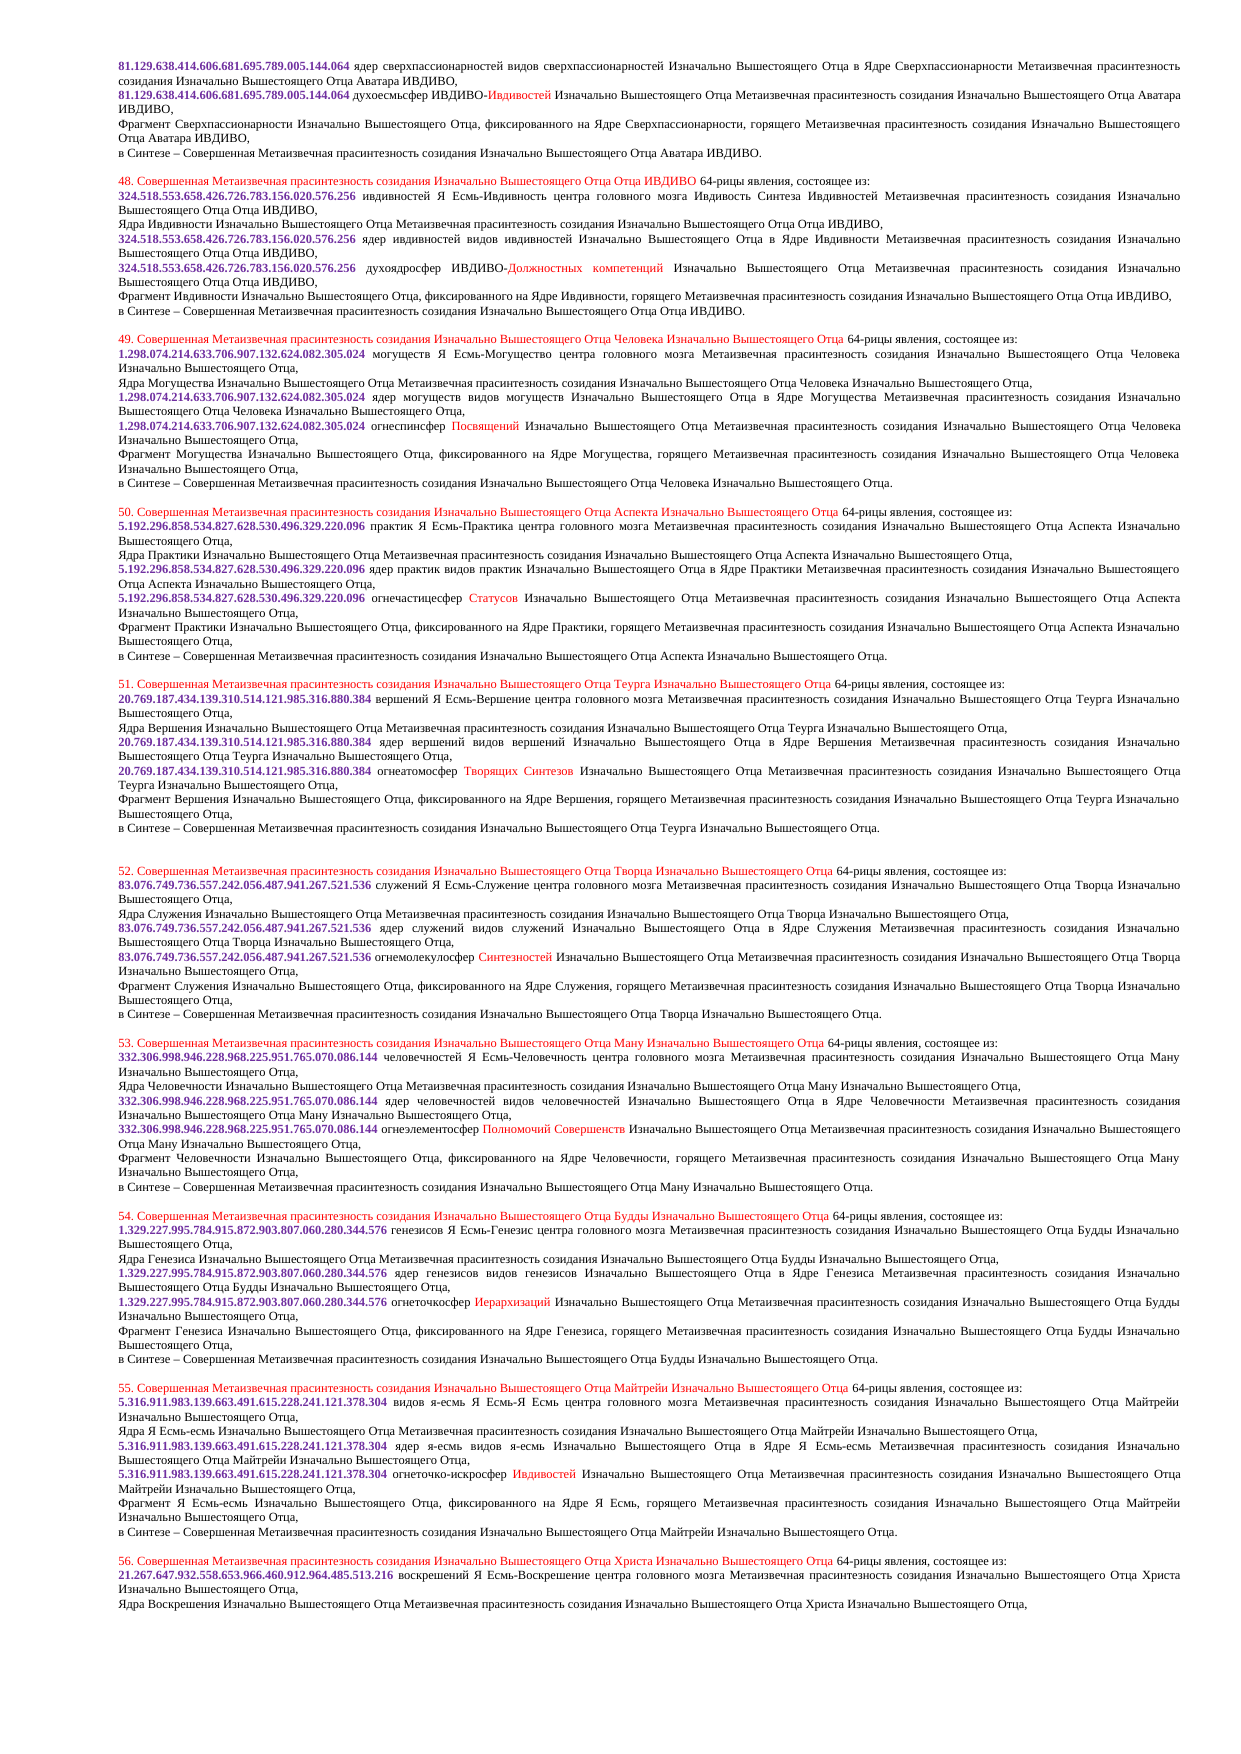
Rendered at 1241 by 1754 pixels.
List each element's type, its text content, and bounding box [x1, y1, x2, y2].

text 1.329.227.995.784.915.872.903.807.060.280.344.576 ядер генезисов видов генезисов Изначально Вышестоящего Отца в Ядре Генезиса Метаизвечная прасинтезность созидания Изначально Вышестоящего Отца Будды Изначально Вышестоящего Отца, [118, 1266, 1181, 1294]
text 5.192.296.858.534.827.628.530.496.329.220.096 ядер практик видов практик Изначально Вышестоящего Отца в Ядре Практики Метаизвечная прасинтезность созидания Изначально Вышестоящего Отца Аспекта Изначально Вышестоящего Отца, [118, 562, 1181, 591]
text 81.129.638.414.606.681.695.789.005.144.064 духоесмьсфер ИВДИВО-Ивдивостей Изначально Вышестоящего Отца Метаизвечная прасинтезность созидания Изначально Вышестоящего Отца Аватара ИВДИВО, [118, 88, 1181, 117]
text 332.306.998.946.228.968.225.951.765.070.086.144 огнеэлементосфер Полномочий Совершенств Изначально Вышестоящего Отца Метаизвечная прасинтезность созидания Изначально Вышестоящего Отца Ману Изначально Вышестоящего Отца, [118, 1122, 1181, 1151]
text в Синтезе – Совершенная Метаизвечная прасинтезность созидания Изначально Вышестоящего Отца Аватара ИВДИВО. [118, 145, 1181, 160]
text в Синтезе – Совершенная Метаизвечная прасинтезность созидания Изначально Вышестоящего Отца Отца ИВДИВО. [118, 303, 1181, 318]
text 5.316.911.983.139.663.491.615.228.241.121.378.304 видов я-есмь Я Есмь-Я Есмь центра головного мозга Метаизвечная прасинтезность созидания Изначально Вышестоящего Отца Майтрейи Изначально Вышестоящего Отца, [118, 1395, 1181, 1424]
text 20.769.187.434.139.310.514.121.985.316.880.384 вершений Я Есмь-Вершение центра головного мозга Метаизвечная прасинтезность созидания Изначально Вышестоящего Отца Теурга Изначально Вышестоящего Отца, [118, 692, 1181, 720]
text в Синтезе – Совершенная Метаизвечная прасинтезность созидания Изначально Вышестоящего Отца Майтрейи Изначально Вышестоящего Отца. [118, 1524, 1181, 1539]
text 56. Совершенная Метаизвечная прасинтезность созидания Изначально Вышестоящего Отца Христа Изначально Вышестоящего Отца 64-рицы явления, состоящее из: [118, 1553, 1181, 1568]
text 49. Совершенная Метаизвечная прасинтезность созидания Изначально Вышестоящего Отца Человека Изначально Вышестоящего Отца 64-рицы явления, состоящее из: [118, 332, 1181, 347]
text 5.192.296.858.534.827.628.530.496.329.220.096 практик Я Есмь-Практика центра головного мозга Метаизвечная прасинтезность созидания Изначально Вышестоящего Отца Аспекта Изначально Вышестоящего Отца, [118, 519, 1181, 548]
text Ядра Практики Изначально Вышестоящего Отца Метаизвечная прасинтезность созидания Изначально Вышестоящего Отца Аспекта Изначально Вышестоящего Отца, [118, 548, 1181, 562]
text 83.076.749.736.557.242.056.487.941.267.521.536 ядер служений видов служений Изначально Вышестоящего Отца в Ядре Служения Метаизвечная прасинтезность созидания Изначально Вышестоящего Отца Творца Изначально Вышестоящего Отца, [118, 921, 1181, 949]
text 324.518.553.658.426.726.783.156.020.576.256 духоядросфер ИВДИВО-Должностных компетенций Изначально Вышестоящего Отца Метаизвечная прасинтезность созидания Изначально Вышестоящего Отца Отца ИВДИВО, [118, 260, 1181, 289]
text 51. Совершенная Метаизвечная прасинтезность созидания Изначально Вышестоящего Отца Теурга Изначально Вышестоящего Отца 64-рицы явления, состоящее из: [118, 677, 1181, 692]
text Фрагмент Генезиса Изначально Вышестоящего Отца, фиксированного на Ядре Генезиса, горящего Метаизвечная прасинтезность созидания Изначально Вышестоящего Отца Будды Изначально Вышестоящего Отца, [118, 1323, 1181, 1352]
text 332.306.998.946.228.968.225.951.765.070.086.144 человечностей Я Есмь-Человечность центра головного мозга Метаизвечная прасинтезность созидания Изначально Вышестоящего Отца Ману Изначально Вышестоящего Отца, [118, 1050, 1181, 1079]
text 324.518.553.658.426.726.783.156.020.576.256 ивдивностей Я Есмь-Ивдивность центра головного мозга Ивдивость Синтеза Ивдивностей Метаизвечная прасинтезность созидания Изначально Вышестоящего Отца Отца ИВДИВО, [118, 188, 1181, 217]
text 48. Совершенная Метаизвечная прасинтезность созидания Изначально Вышестоящего Отца Отца ИВДИВО 64-рицы явления, состоящее из: [118, 174, 1181, 188]
text Фрагмент Могущества Изначально Вышестоящего Отца, фиксированного на Ядре Могущества, горящего Метаизвечная прасинтезность созидания Изначально Вышестоящего Отца Человека Изначально Вышестоящего Отца, [118, 447, 1181, 476]
text 20.769.187.434.139.310.514.121.985.316.880.384 огнеатомосфер Творящих Синтезов Изначально Вышестоящего Отца Метаизвечная прасинтезность созидания Изначально Вышестоящего Отца Теурга Изначально Вышестоящего Отца, [118, 763, 1181, 792]
text Фрагмент Практики Изначально Вышестоящего Отца, фиксированного на Ядре Практики, горящего Метаизвечная прасинтезность созидания Изначально Вышестоящего Отца Аспекта Изначально Вышестоящего Отца, [118, 620, 1181, 648]
text 50. Совершенная Метаизвечная прасинтезность созидания Изначально Вышестоящего Отца Аспекта Изначально Вышестоящего Отца 64-рицы явления, состоящее из: [118, 505, 1181, 519]
text 324.518.553.658.426.726.783.156.020.576.256 ядер ивдивностей видов ивдивностей Изначально Вышестоящего Отца в Ядре Ивдивности Метаизвечная прасинтезность созидания Изначально Вышестоящего Отца Отца ИВДИВО, [118, 232, 1181, 260]
text Ядра Служения Изначально Вышестоящего Отца Метаизвечная прасинтезность созидания Изначально Вышестоящего Отца Творца Изначально Вышестоящего Отца, [118, 906, 1181, 921]
text Фрагмент Человечности Изначально Вышестоящего Отца, фиксированного на Ядре Человечности, горящего Метаизвечная прасинтезность созидания Изначально Вышестоящего Отца Ману Изначально Вышестоящего Отца, [118, 1151, 1181, 1179]
text в Синтезе – Совершенная Метаизвечная прасинтезность созидания Изначально Вышестоящего Отца Теурга Изначально Вышестоящего Отца. [118, 821, 1181, 835]
text 5.316.911.983.139.663.491.615.228.241.121.378.304 ядер я-есмь видов я-есмь Изначально Вышестоящего Отца в Ядре Я Есмь-есмь Метаизвечная прасинтезность созидания Изначально Вышестоящего Отца Майтрейи Изначально Вышестоящего Отца, [118, 1438, 1181, 1467]
text 332.306.998.946.228.968.225.951.765.070.086.144 ядер человечностей видов человечностей Изначально Вышестоящего Отца в Ядре Человечности Метаизвечная прасинтезность созидания Изначально Вышестоящего Отца Ману Изначально Вышестоящего Отца, [118, 1093, 1181, 1122]
text Ядра Генезиса Изначально Вышестоящего Отца Метаизвечная прасинтезность созидания Изначально Вышестоящего Отца Будды Изначально Вышестоящего Отца, [118, 1251, 1181, 1266]
text в Синтезе – Совершенная Метаизвечная прасинтезность созидания Изначально Вышестоящего Отца Будды Изначально Вышестоящего Отца. [118, 1352, 1181, 1366]
text Ядра Воскрешения Изначально Вышестоящего Отца Метаизвечная прасинтезность созидания Изначально Вышестоящего Отца Христа Изначально Вышестоящего Отца, [118, 1596, 1181, 1611]
text в Синтезе – Совершенная Метаизвечная прасинтезность созидания Изначально Вышестоящего Отца Ману Изначально Вышестоящего Отца. [118, 1179, 1181, 1194]
text 1.298.074.214.633.706.907.132.624.082.305.024 могуществ Я Есмь-Могущество центра головного мозга Метаизвечная прасинтезность созидания Изначально Вышестоящего Отца Человека Изначально Вышестоящего Отца, [118, 347, 1181, 375]
text Фрагмент Сверхпассионарности Изначально Вышестоящего Отца, фиксированного на Ядре Сверхпассионарности, горящего Метаизвечная прасинтезность созидания Изначально Вышестоящего Отца Аватара ИВДИВО, [118, 117, 1181, 145]
text Фрагмент Я Есмь-есмь Изначально Вышестоящего Отца, фиксированного на Ядре Я Есмь, горящего Метаизвечная прасинтезность созидания Изначально Вышестоящего Отца Майтрейи Изначально Вышестоящего Отца, [118, 1496, 1181, 1524]
text 21.267.647.932.558.653.966.460.912.964.485.513.216 воскрешений Я Есмь-Воскрешение центра головного мозга Метаизвечная прасинтезность созидания Изначально Вышестоящего Отца Христа Изначально Вышестоящего Отца, [118, 1568, 1181, 1596]
text 1.329.227.995.784.915.872.903.807.060.280.344.576 генезисов Я Есмь-Генезис центра головного мозга Метаизвечная прасинтезность созидания Изначально Вышестоящего Отца Будды Изначально Вышестоящего Отца, [118, 1223, 1181, 1251]
text 83.076.749.736.557.242.056.487.941.267.521.536 служений Я Есмь-Служение центра головного мозга Метаизвечная прасинтезность созидания Изначально Вышестоящего Отца Творца Изначально Вышестоящего Отца, [118, 878, 1181, 906]
text 1.329.227.995.784.915.872.903.807.060.280.344.576 огнеточкосфер Иерархизаций Изначально Вышестоящего Отца Метаизвечная прасинтезность созидания Изначально Вышестоящего Отца Будды Изначально Вышестоящего Отца, [118, 1294, 1181, 1323]
text в Синтезе – Совершенная Метаизвечная прасинтезность созидания Изначально Вышестоящего Отца Творца Изначально Вышестоящего Отца. [118, 1007, 1181, 1021]
text Ядра Я Есмь-есмь Изначально Вышестоящего Отца Метаизвечная прасинтезность созидания Изначально Вышестоящего Отца Майтрейи Изначально Вышестоящего Отца, [118, 1424, 1181, 1438]
text Фрагмент Вершения Изначально Вышестоящего Отца, фиксированного на Ядре Вершения, горящего Метаизвечная прасинтезность созидания Изначально Вышестоящего Отца Теурга Изначально Вышестоящего Отца, [118, 792, 1181, 821]
text 53. Совершенная Метаизвечная прасинтезность созидания Изначально Вышестоящего Отца Ману Изначально Вышестоящего Отца 64-рицы явления, состоящее из: [118, 1036, 1181, 1050]
text 20.769.187.434.139.310.514.121.985.316.880.384 ядер вершений видов вершений Изначально Вышестоящего Отца в Ядре Вершения Метаизвечная прасинтезность созидания Изначально Вышестоящего Отца Теурга Изначально Вышестоящего Отца, [118, 735, 1181, 763]
text Фрагмент Служения Изначально Вышестоящего Отца, фиксированного на Ядре Служения, горящего Метаизвечная прасинтезность созидания Изначально Вышестоящего Отца Творца Изначально Вышестоящего Отца, [118, 978, 1181, 1007]
text 1.298.074.214.633.706.907.132.624.082.305.024 ядер могуществ видов могуществ Изначально Вышестоящего Отца в Ядре Могущества Метаизвечная прасинтезность созидания Изначально Вышестоящего Отца Человека Изначально Вышестоящего Отца, [118, 390, 1181, 418]
text в Синтезе – Совершенная Метаизвечная прасинтезность созидания Изначально Вышестоящего Отца Аспекта Изначально Вышестоящего Отца. [118, 648, 1181, 663]
text 1.298.074.214.633.706.907.132.624.082.305.024 огнеспинсфер Посвящений Изначально Вышестоящего Отца Метаизвечная прасинтезность созидания Изначально Вышестоящего Отца Человека Изначально Вышестоящего Отца, [118, 418, 1181, 447]
text 5.316.911.983.139.663.491.615.228.241.121.378.304 огнеточко-искросфер Ивдивостей Изначально Вышестоящего Отца Метаизвечная прасинтезность созидания Изначально Вышестоящего Отца Майтрейи Изначально Вышестоящего Отца, [118, 1467, 1181, 1496]
text Ядра Ивдивности Изначально Вышестоящего Отца Метаизвечная прасинтезность созидания Изначально Вышестоящего Отца Отца ИВДИВО, [118, 217, 1181, 232]
text 83.076.749.736.557.242.056.487.941.267.521.536 огнемолекулосфер Синтезностей Изначально Вышестоящего Отца Метаизвечная прасинтезность созидания Изначально Вышестоящего Отца Творца Изначально Вышестоящего Отца, [118, 949, 1181, 978]
text Ядра Вершения Изначально Вышестоящего Отца Метаизвечная прасинтезность созидания Изначально Вышестоящего Отца Теурга Изначально Вышестоящего Отца, [118, 720, 1181, 735]
text 81.129.638.414.606.681.695.789.005.144.064 ядер сверхпассионарностей видов сверхпассионарностей Изначально Вышестоящего Отца в Ядре Сверхпассионарности Метаизвечная прасинтезность созидания Изначально Вышестоящего Отца Аватара ИВДИВО, [118, 59, 1181, 88]
text Ядра Человечности Изначально Вышестоящего Отца Метаизвечная прасинтезность созидания Изначально Вышестоящего Отца Ману Изначально Вышестоящего Отца, [118, 1079, 1181, 1093]
text Ядра Могущества Изначально Вышестоящего Отца Метаизвечная прасинтезность созидания Изначально Вышестоящего Отца Человека Изначально Вышестоящего Отца, [118, 375, 1181, 390]
text 5.192.296.858.534.827.628.530.496.329.220.096 огнечастицесфер Статусов Изначально Вышестоящего Отца Метаизвечная прасинтезность созидания Изначально Вышестоящего Отца Аспекта Изначально Вышестоящего Отца, [118, 591, 1181, 620]
text 54. Совершенная Метаизвечная прасинтезность созидания Изначально Вышестоящего Отца Будды Изначально Вышестоящего Отца 64-рицы явления, состоящее из: [118, 1208, 1181, 1223]
text в Синтезе – Совершенная Метаизвечная прасинтезность созидания Изначально Вышестоящего Отца Человека Изначально Вышестоящего Отца. [118, 476, 1181, 490]
text 52. Совершенная Метаизвечная прасинтезность созидания Изначально Вышестоящего Отца Творца Изначально Вышестоящего Отца 64-рицы явления, состоящее из: [118, 863, 1181, 878]
text Фрагмент Ивдивности Изначально Вышестоящего Отца, фиксированного на Ядре Ивдивности, горящего Метаизвечная прасинтезность созидания Изначально Вышестоящего Отца Отца ИВДИВО, [118, 289, 1181, 303]
text 55. Совершенная Метаизвечная прасинтезность созидания Изначально Вышестоящего Отца Майтрейи Изначально Вышестоящего Отца 64-рицы явления, состоящее из: [118, 1381, 1181, 1395]
